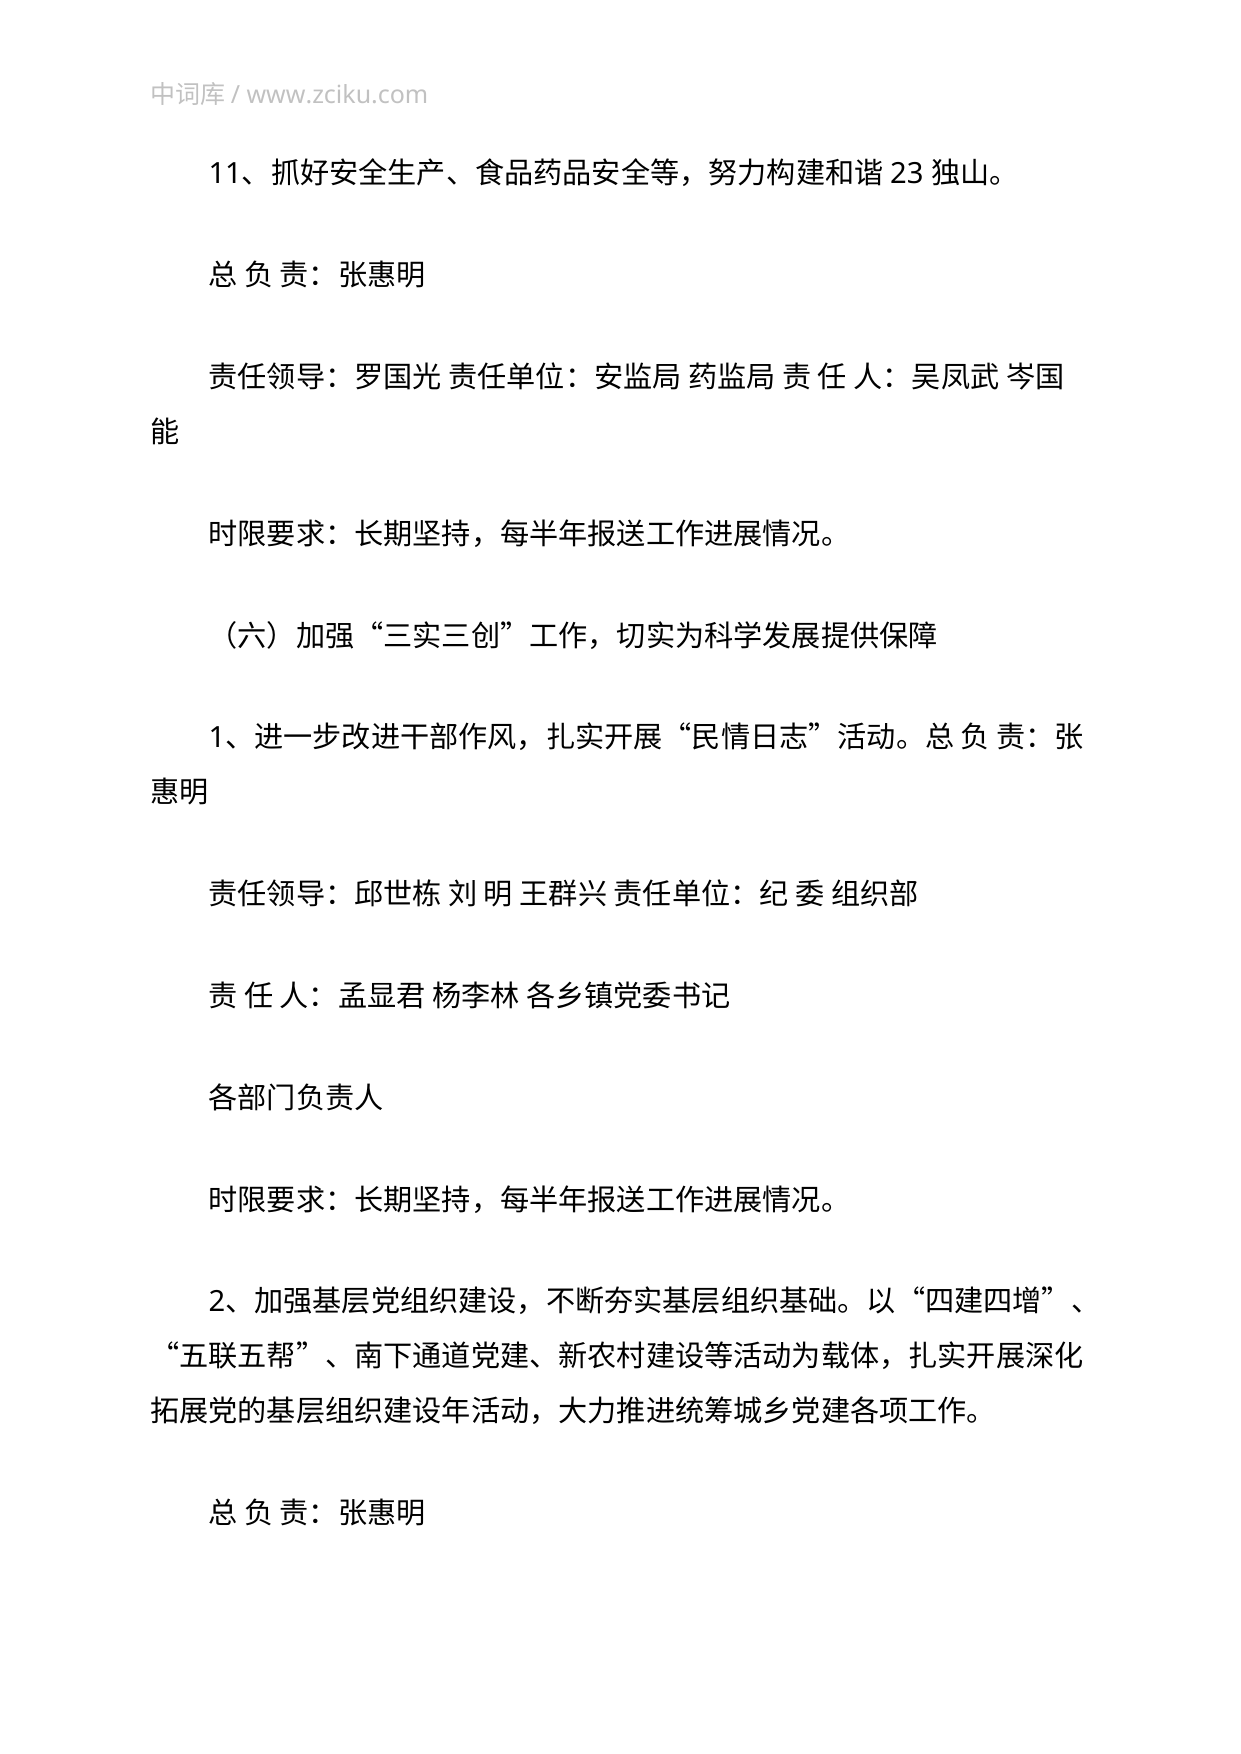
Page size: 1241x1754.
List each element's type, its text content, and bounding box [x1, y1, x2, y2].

text 责任领导：罗国光 责任单位：安监局 药监局 责 任 人：吴凤武 岑国能 [150, 354, 1090, 451]
text （六）加强“三实三创”工作，切实为科学发展提供保障 [150, 612, 1090, 654]
text 2、加强基层党组织建设，不断夯实基层组织基础。以“四建四增”、“五联五帮”、南下通道党建、新农村建设等活动为载体，扎实开展深化拓展党的基层组织建设年活动，大力推进统筹城乡党建各项工作。 [150, 1278, 1090, 1430]
text 总 负 责：张惠明 [150, 1489, 1090, 1532]
text 时限要求：长期坚持，每半年报送工作进展情况。 [150, 1176, 1090, 1218]
text 时限要求：长期坚持，每半年报送工作进展情况。 [150, 510, 1090, 553]
text 1、进一步改进干部作风，扎实开展“民情日志”活动。总 负 责：张惠明 [150, 714, 1090, 811]
text 责 任 人：孟显君 杨李林 各乡镇党委书记 [150, 972, 1090, 1015]
text 各部门负责人 [150, 1074, 1090, 1117]
text 11、抓好安全生产、食品药品安全等，努力构建和谐 23 独山。 [150, 150, 1090, 192]
text 总 负 责：张惠明 [150, 252, 1090, 294]
text 责任领导：邱世栋 刘 明 王群兴 责任单位：纪 委 组织部 [150, 871, 1090, 913]
